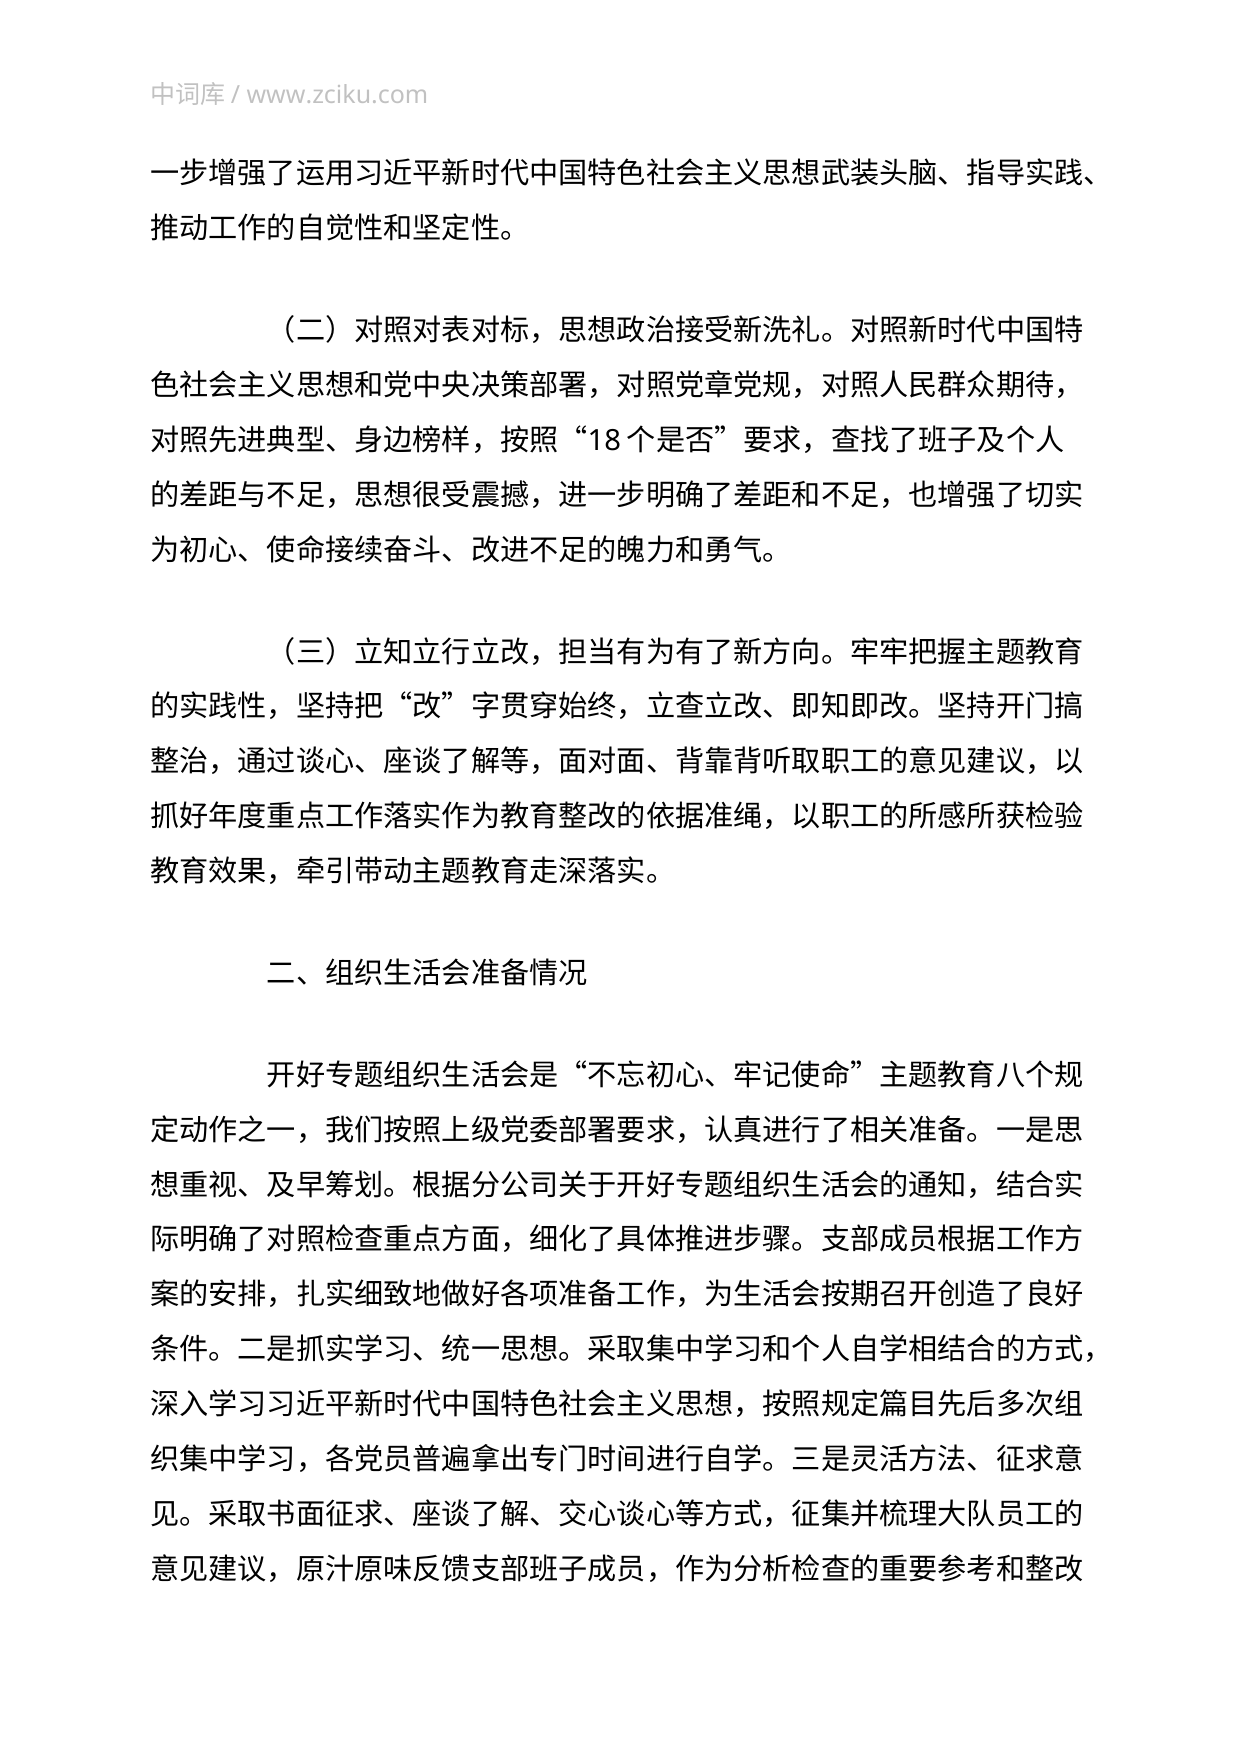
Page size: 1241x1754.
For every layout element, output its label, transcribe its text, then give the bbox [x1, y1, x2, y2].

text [150, 150, 1090, 247]
text （二）对照对表对标，思想政治接受新洗礼。对照新时代中国特色社会主义思想和党中央决策部署，对照党章党规，对照人民群众期待，对照先进典型、身边榜样，按照“18个是否”要求，查找了班子及个人的差距与不足，思想很受震撼，进一步明确了差距和不足，也增强了切实为初心、使命接续奋斗、改进不足的魄力和勇气。 [150, 307, 1090, 569]
text 二、组织生活会准备情况 [150, 949, 1090, 992]
text （三）立知立行立改，担当有为有了新方向。牢牢把握主题教育的实践性，坚持把“改”字贯穿始终，立查立改、即知即改。坚持开门搞整治，通过谈心、座谈了解等，面对面、背靠背听取职工的意见建议，以抓好年度重点工作落实作为教育整改的依据准绳，以职工的所感所获检验教育效果，牵引带动主题教育走深落实。 [150, 628, 1090, 890]
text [150, 1051, 1090, 1588]
